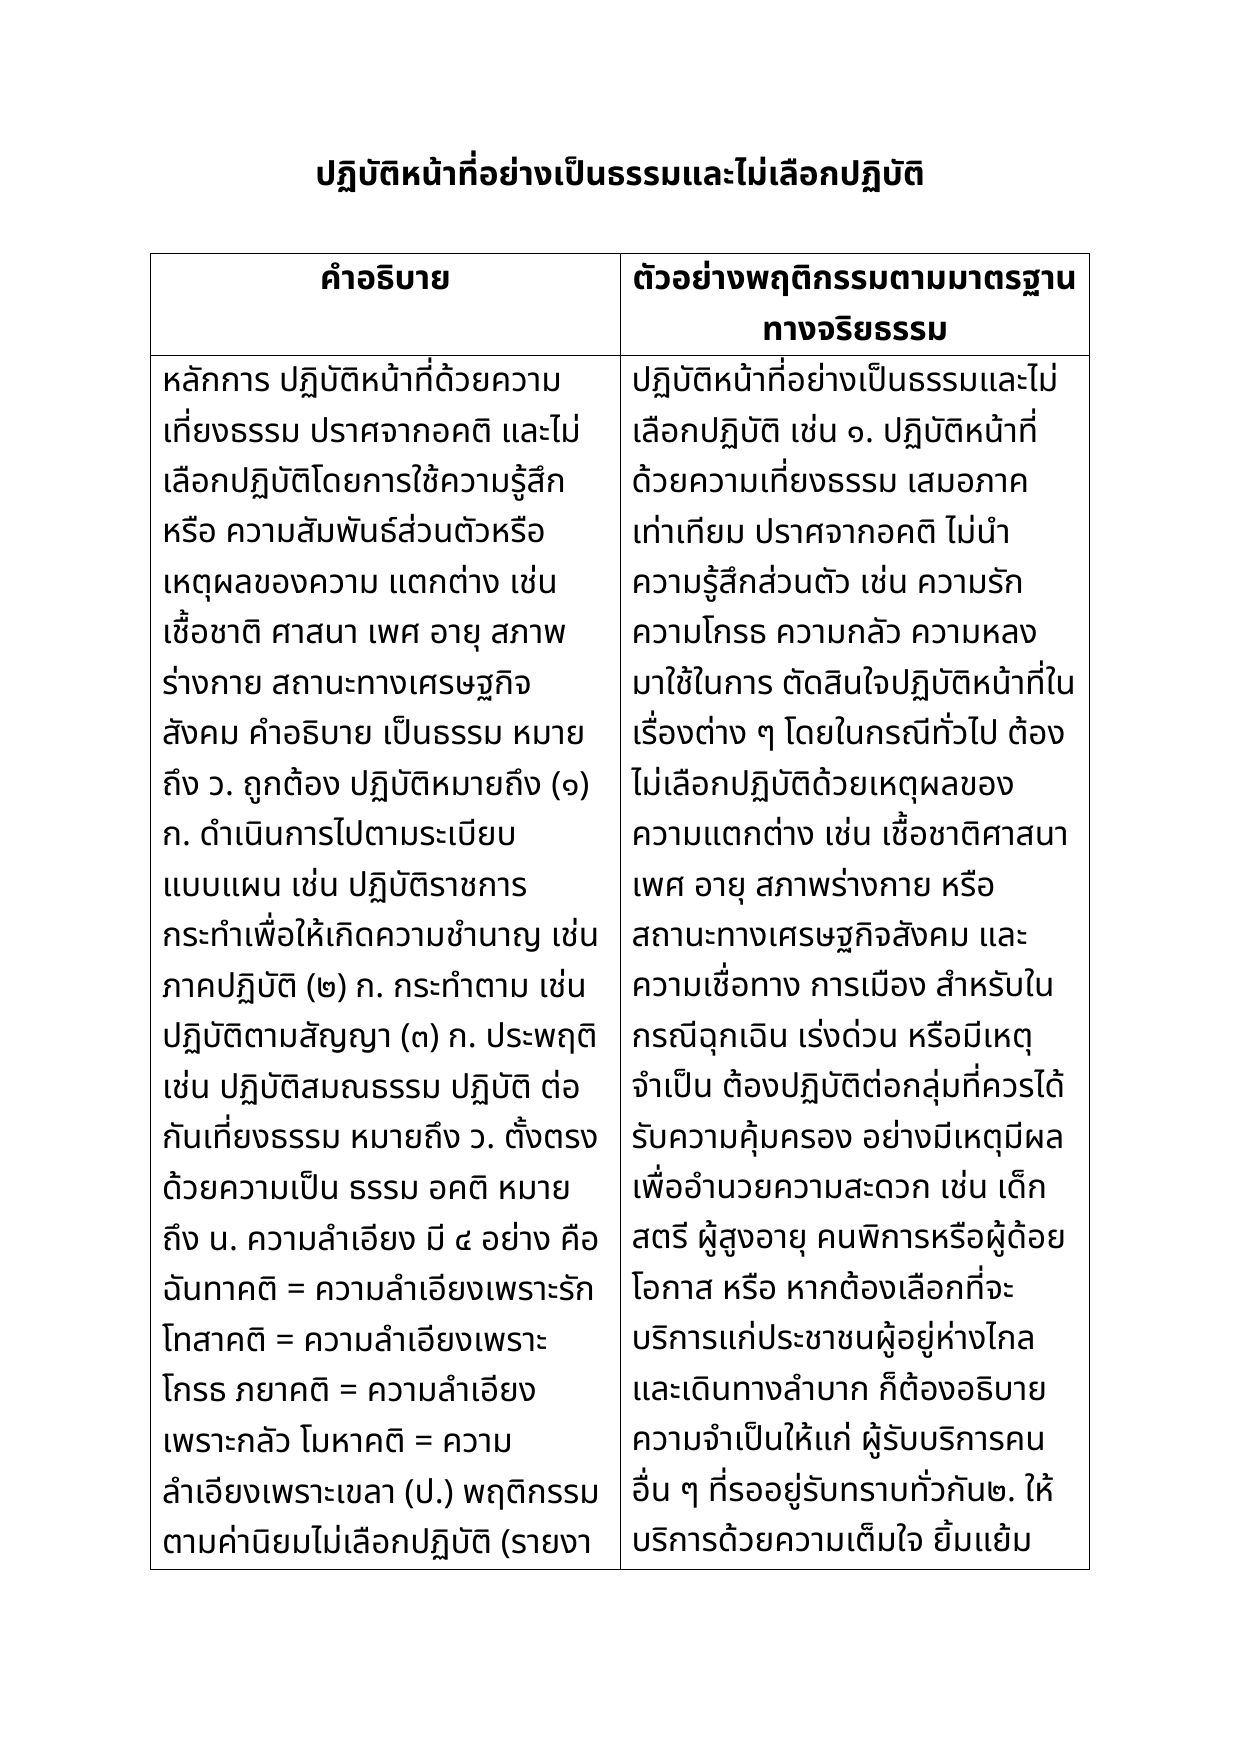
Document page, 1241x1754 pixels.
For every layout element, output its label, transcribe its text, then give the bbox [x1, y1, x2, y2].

table_header ตัวอย่างพฤติกรรมตามมาตรฐานทางจริยธรรม [621, 254, 1089, 355]
table_header คำอธิบาย [151, 254, 620, 355]
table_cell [151, 356, 620, 1569]
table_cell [621, 356, 1089, 1569]
text ปฏิบัติหน้าที่อย่างเป็นธรรมและไม่เลือกปฏิบัติ [150, 150, 1090, 200]
